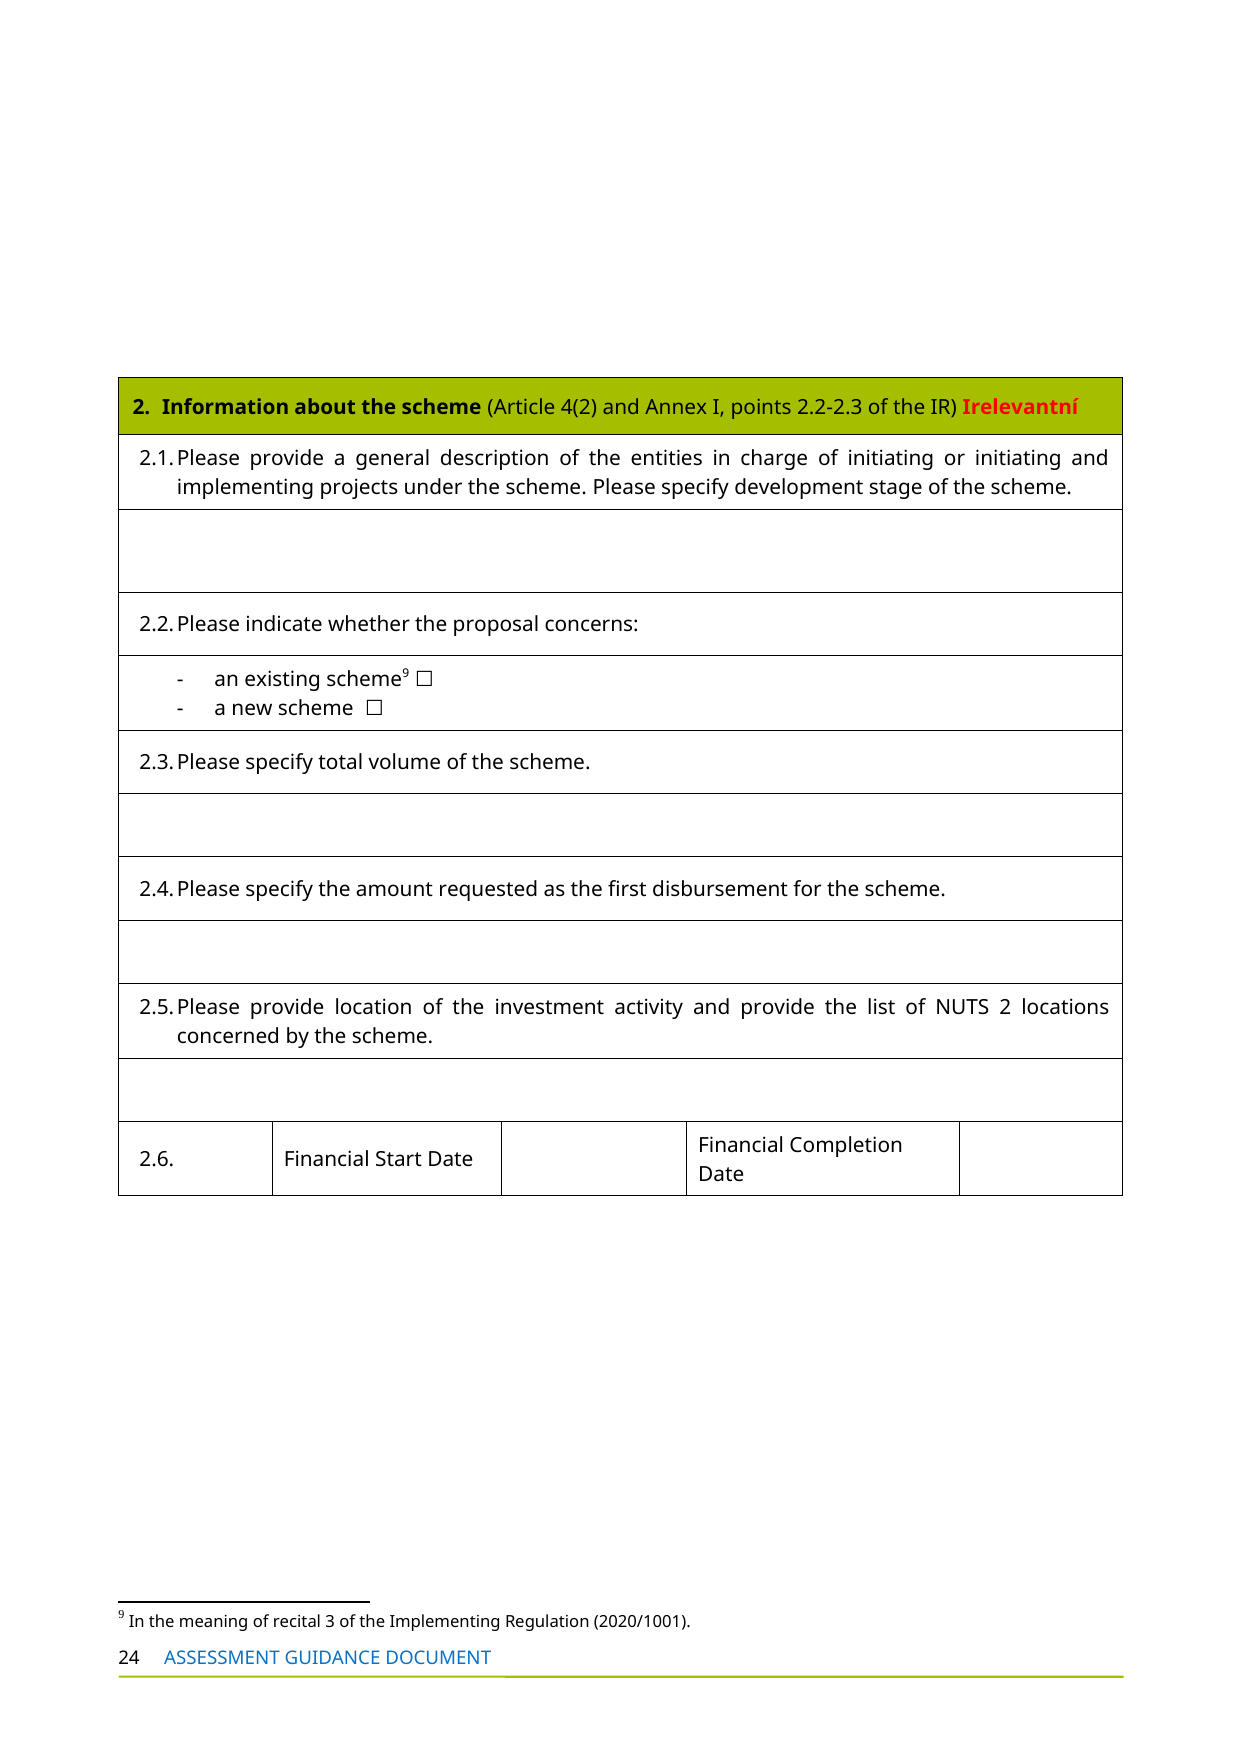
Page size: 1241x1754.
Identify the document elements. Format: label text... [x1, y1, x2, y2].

table_header Information about the scheme (Article 4(2) and Annex I, points 2.2-2.3 of the IR) Irelevantní [119, 378, 1122, 434]
table_cell Please specify the amount requested as the first disbursement for the scheme. [119, 857, 1122, 919]
table_cell Please provide location of the investment activity and provide the list of NUTS 2 locations concerned by the scheme. [119, 984, 1122, 1057]
table_cell [119, 921, 1122, 983]
table_cell [502, 1122, 686, 1195]
table_cell [119, 1059, 1122, 1121]
table_cell Please specify total volume of the scheme. [119, 731, 1122, 793]
table_cell [119, 1122, 272, 1195]
table_cell Please provide a general description of the entities in charge of initiating or initiating and implementing projects under the scheme. Please specify development stage of the scheme. [119, 435, 1122, 509]
table_cell an existing scheme a new scheme [119, 656, 1122, 729]
table_cell [119, 794, 1122, 856]
table_cell Please indicate whether the proposal concerns: [119, 593, 1122, 655]
table_cell Financial Start Date [273, 1122, 501, 1195]
table_cell [960, 1122, 1122, 1195]
table_cell [119, 510, 1122, 592]
table_cell Financial Completion Date [687, 1122, 959, 1195]
